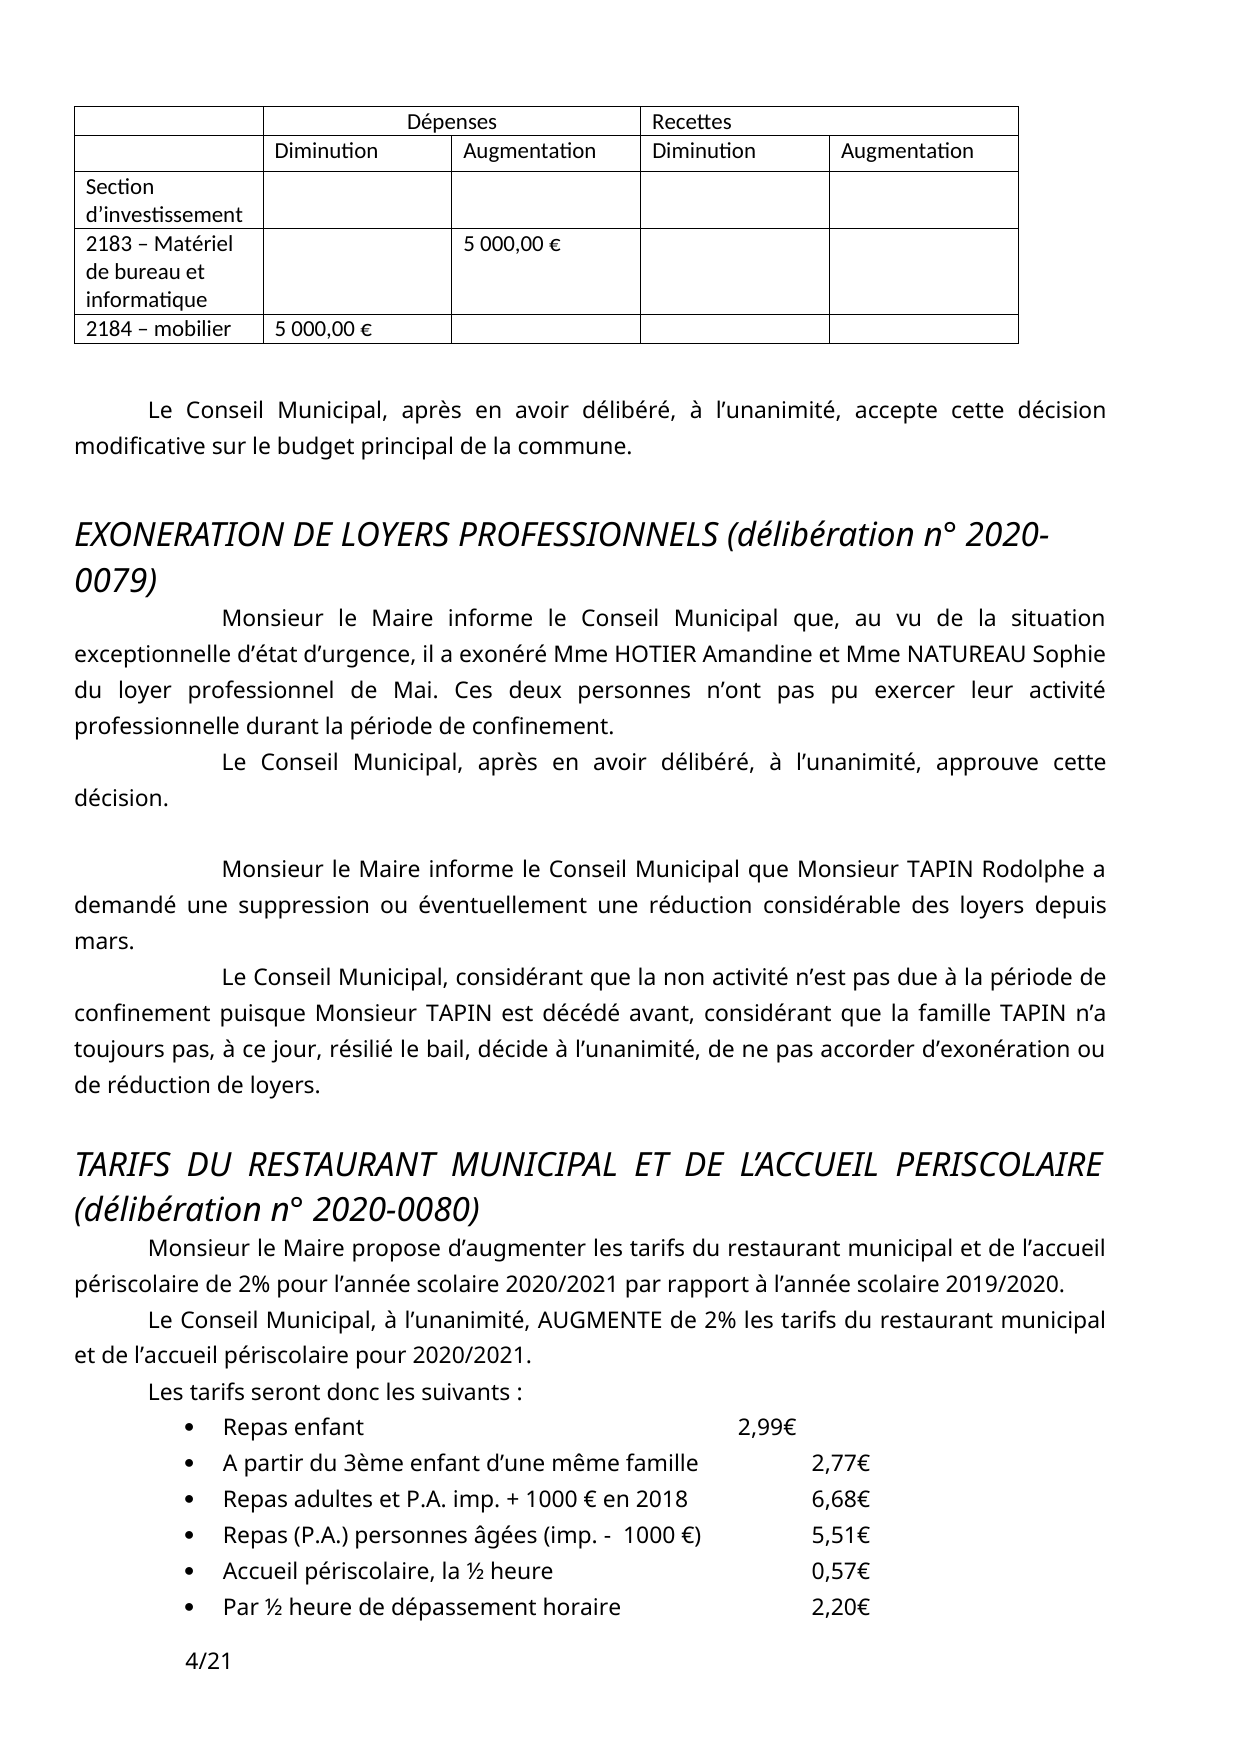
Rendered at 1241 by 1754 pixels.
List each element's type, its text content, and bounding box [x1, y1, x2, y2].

text Monsieur le Maire informe le Conseil Municipal que, au vu de la situation exceptionnelle d’état d’urgence, il a exonéré Mme HOTIER Amandine et Mme NATUREAU Sophie du loyer professionnel de Mai. Ces deux personnes n’ont pas pu exercer leur activité professionnelle durant la période de confinement. [74, 602, 1107, 741]
list Par ½ heure de dépassement horaire 2,20€ [185, 1591, 1107, 1622]
table_header [75, 107, 263, 135]
table_cell [641, 315, 829, 342]
text Le Conseil Municipal, à l’unanimité, AUGMENTE de 2% les tarifs du restaurant municipal et de l’accueil périscolaire pour 2020/2021. [74, 1303, 1107, 1371]
text Le Conseil Municipal, après en avoir délibéré, à l’unanimité, approuve cette décision. [74, 746, 1107, 813]
list Repas enfant 2,99€ [185, 1411, 1107, 1443]
subtitle TARIFS DU RESTAURANT MUNICIPAL ET DE L’ACCUEIL PERISCOLAIRE (délibération n° 2020-0080) [74, 1141, 1107, 1232]
table_cell [830, 229, 1018, 313]
table_cell 2183 – Matériel de bureau et informatique [75, 229, 263, 313]
table_cell Diminution [641, 136, 829, 171]
table_cell [452, 315, 640, 342]
table_cell 5 000,00 € [452, 229, 640, 313]
table_cell Augmentation [452, 136, 640, 171]
text Les tarifs seront donc les suivants : [74, 1375, 1107, 1407]
text Monsieur le Maire propose d’augmenter les tarifs du restaurant municipal et de l’accueil périscolaire de 2% pour l’année scolaire 2020/2021 par rapport à l’année scolaire 2019/2020. [74, 1232, 1107, 1299]
table_cell [830, 172, 1018, 228]
list Accueil périscolaire, la ½ heure 0,57€ [185, 1555, 1107, 1586]
table_cell Augmentation [830, 136, 1018, 171]
table_cell [641, 172, 829, 228]
table_cell 5 000,00 € [264, 315, 451, 342]
table_cell Diminution [264, 136, 451, 171]
text Le Conseil Municipal, considérant que la non activité n’est pas due à la période de confinement puisque Monsieur TAPIN est décédé avant, considérant que la famille TAPIN n’a toujours pas, à ce jour, résilié le bail, décide à l’unanimité, de ne pas accorder d’exonération ou de réduction de loyers. [74, 961, 1107, 1100]
list A partir du 3ème enfant d’une même famille 2,77€ [185, 1447, 1107, 1478]
table_cell 2184 – mobilier [75, 315, 263, 342]
table_cell [830, 315, 1018, 342]
table_header Recettes [641, 107, 1018, 135]
table_cell [264, 172, 451, 228]
table_cell [452, 172, 640, 228]
table_header Dépenses [264, 107, 640, 135]
subtitle EXONERATION DE LOYERS PROFESSIONNELS (délibération n° 2020-0079) [74, 511, 1107, 602]
table_cell Section d’investissement [75, 172, 263, 228]
table_cell [641, 229, 829, 313]
list Repas (P.A.) personnes âgées (imp. - 1000 €) 5,51€ [185, 1519, 1107, 1550]
list Repas adultes et P.A. imp. + 1000 € en 2018 6,68€ [185, 1483, 1107, 1514]
text Monsieur le Maire informe le Conseil Municipal que Monsieur TAPIN Rodolphe a demandé une suppression ou éventuellement une réduction considérable des loyers depuis mars. [74, 853, 1107, 956]
table_cell [264, 229, 451, 313]
text Le Conseil Municipal, après en avoir délibéré, à l’unanimité, accepte cette décision modificative sur le budget principal de la commune. [74, 394, 1107, 461]
table_cell [75, 136, 263, 171]
